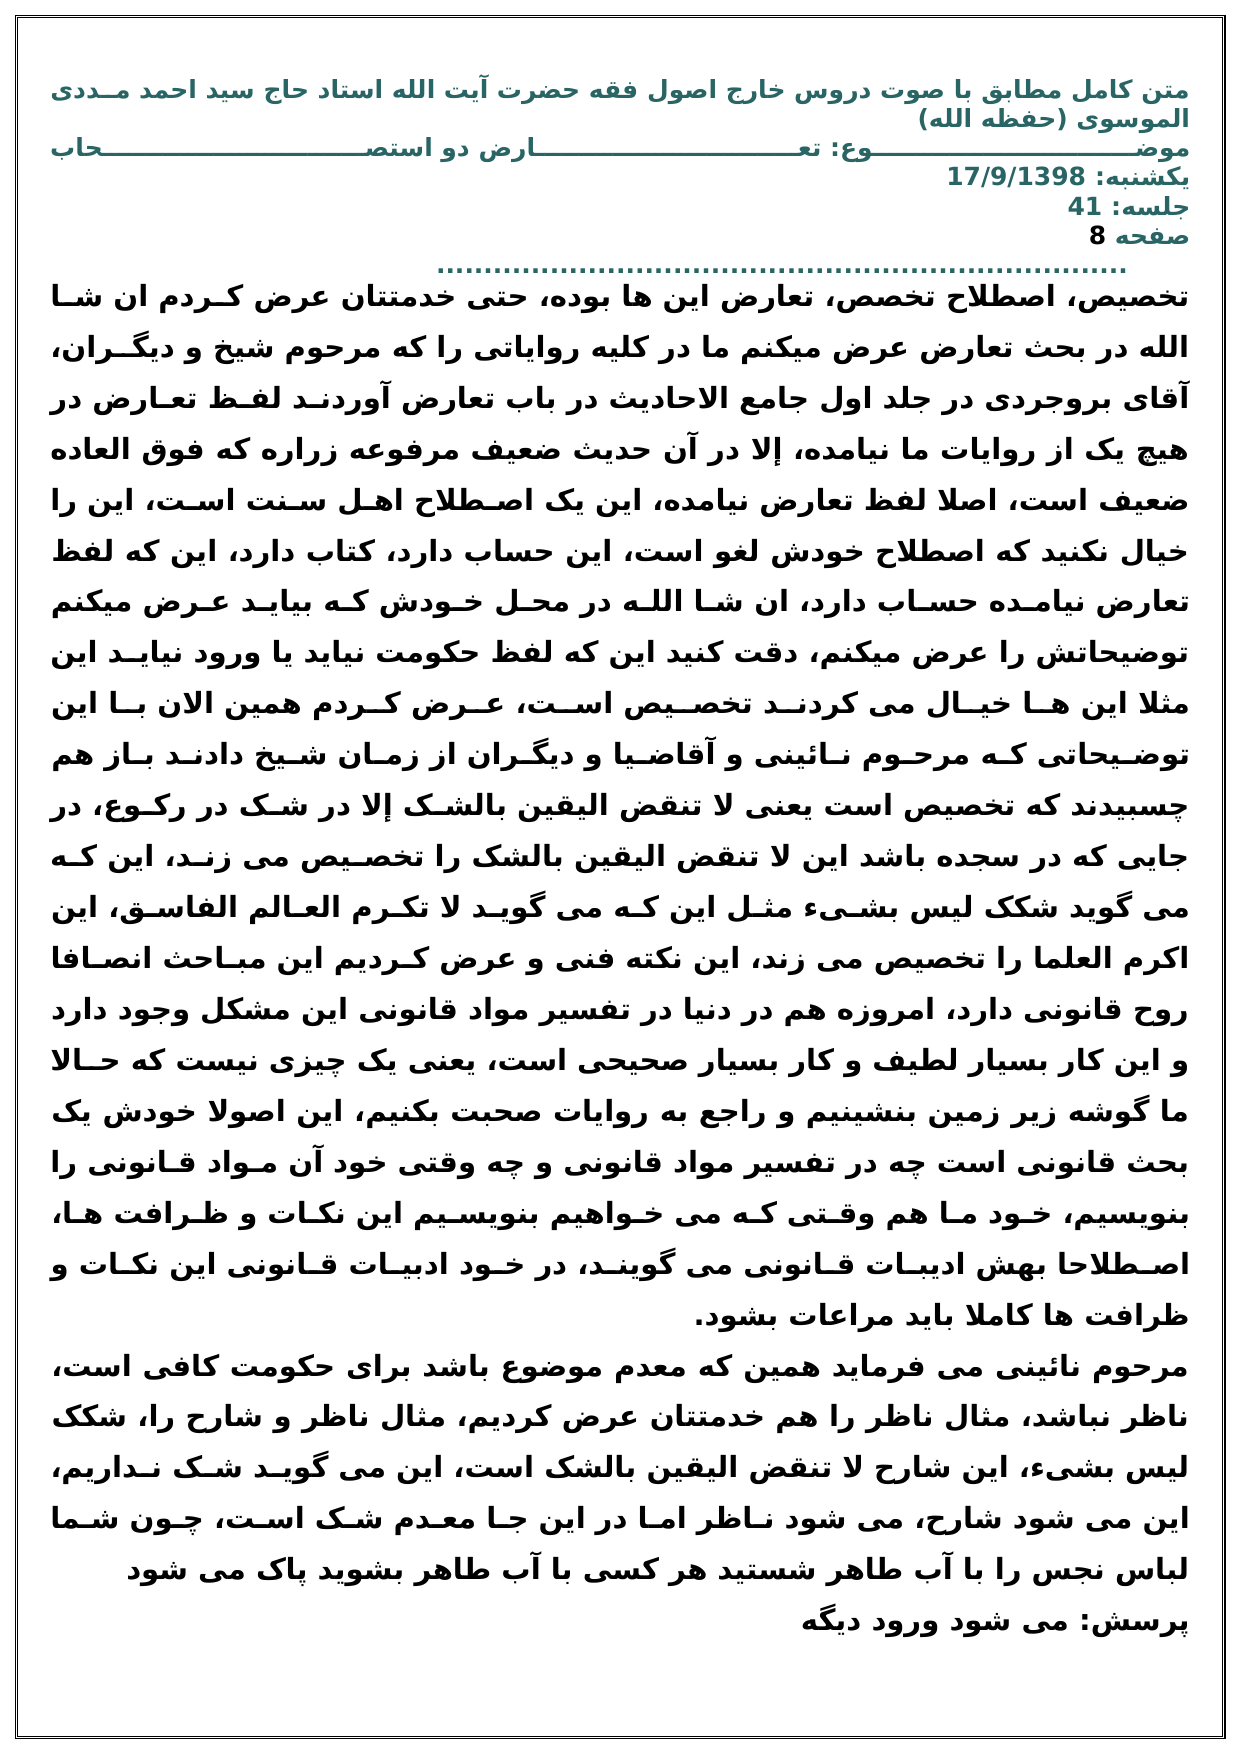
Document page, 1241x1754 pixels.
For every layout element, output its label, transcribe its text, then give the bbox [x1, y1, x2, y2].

text پرسش: می شود ورود دیگه [50, 1603, 1190, 1637]
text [50, 279, 1190, 1332]
text مرحوم نائینی می فرماید همین که معدم موضوع باشد برای حکومت کافی است، ناظر نباشد، مثال ناظر را هم خدمتتان عرض کردیم، مثال ناظر و شارح را، شکک لیس بشیء، این شارح لا تنقض الیقین بالشک است، این می گوید شک نداریم، این می شود شارح، می شود ناظر اما در این جا معدم شک است، چون شما لباس نجس را با آب طاهر شستید هر کسی با آب طاهر بشوید پاک می شود [50, 1349, 1190, 1587]
